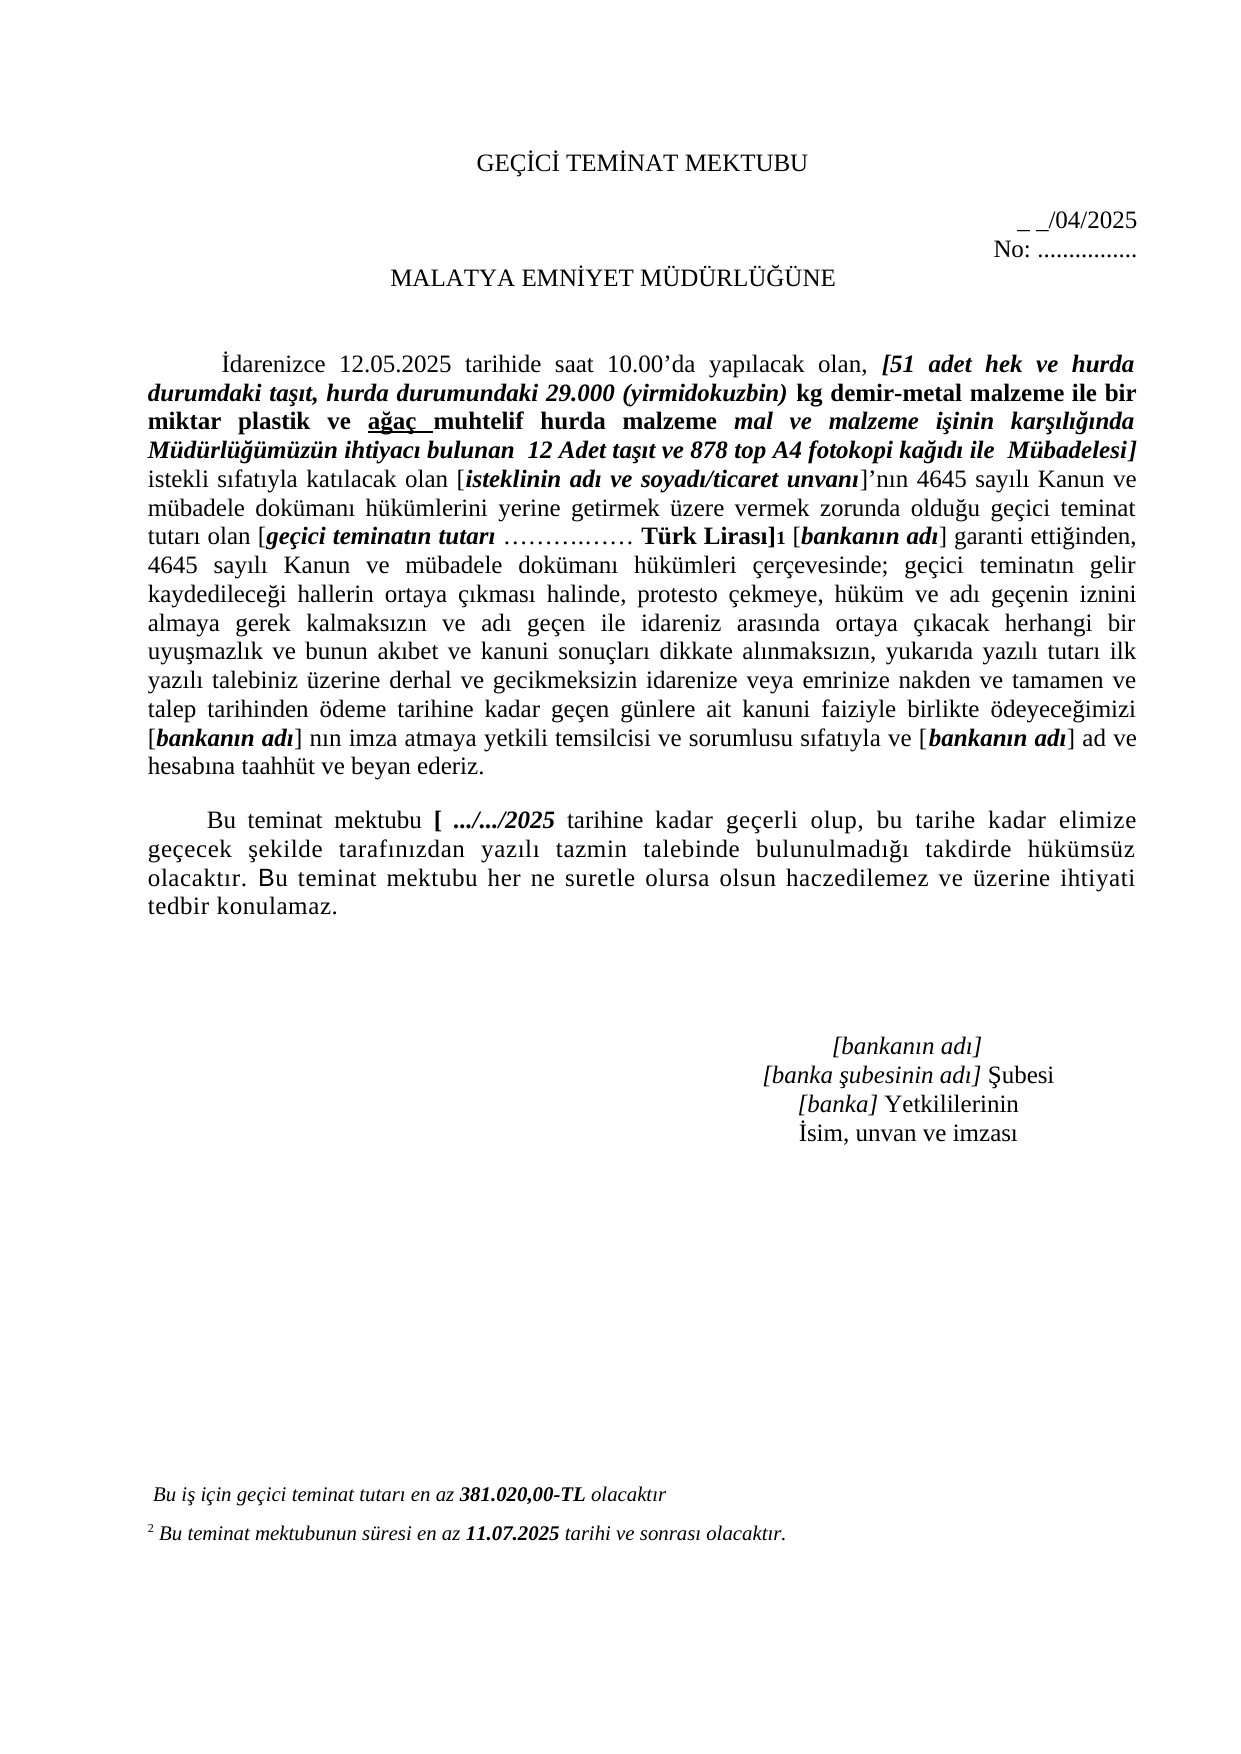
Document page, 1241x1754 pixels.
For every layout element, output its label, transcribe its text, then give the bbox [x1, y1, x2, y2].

text No: ................ [148, 234, 1137, 263]
text İdarenizce 12.05.2025 tarihide saat 10.00’da yapılacak olan, [51 adet hek ve hurda durumdaki taşıt, hurda durumundaki 29.000 (yirmidokuzbin) kg demir-metal malzeme ile bir miktar plastik ve ağaç muhtelif hurda malzeme mal ve malzeme işinin karşılığında Müdürlüğümüzün ihtiyacı bulunan 12 Adet taşıt ve 878 top A4 fotokopi kağıdı ile Mübadelesi] istekli sıfatıyla katılacak olan [isteklinin adı ve soyadı/ticaret unvanı]’nın 4645 sayılı Kanun ve mübadele dokümanı hükümlerini yerine getirmek üzere vermek zorunda olduğu geçici teminat tutarı olan [geçici teminatın tutarı ……….…… Türk Lirası]1 [bankanın adı] garanti ettiğinden, 4645 sayılı Kanun ve mübadele dokümanı hükümleri çerçevesinde; geçici teminatın gelir kaydedileceği hallerin ortaya çıkması halinde, protesto çekmeye, hüküm ve adı geçenin iznini almaya gerek kalmaksızın ve adı geçen ile idareniz arasında ortaya çıkacak herhangi bir uyuşmazlık ve bunun akıbet ve kanuni sonuçları dikkate alınmaksızın, yukarıda yazılı tutarı ilk yazılı talebiniz üzerine derhal ve gecikmeksizin idarenize veya emrinize nakden ve tamamen ve talep tarihinden ödeme tarihine kadar geçen günlere ait kanuni faiziyle birlikte ödeyeceğimizi [bankanın adı] nın imza atmaya yetkili temsilcisi ve sorumlusu sıfatıyla ve [bankanın adı] ad ve hesabına taahhüt ve beyan ederiz. [148, 349, 1137, 780]
text MALATYA EMNİYET MÜDÜRLÜĞÜNE [148, 263, 1137, 291]
text [banka şubesinin adı] Şubesi [679, 1060, 1137, 1089]
text İsim, unvan ve imzası [679, 1118, 1137, 1146]
text [bankanın adı] [679, 1031, 1137, 1060]
text _ _/04/2025 [148, 205, 1137, 234]
text Bu teminat mektubu [ .../.../2025 tarihine kadar geçerli olup, bu tarihe kadar elimize geçecek şekilde tarafınızdan yazılı tazmin talebinde bulunulmadığı takdirde hükümsüz olacaktır. Bu teminat mektubu her ne suretle olursa olsun haczedilemez ve üzerine ihtiyati tedbir konulamaz. [148, 805, 1137, 920]
text 2 Bu teminat mektubunun süresi en az 11.07.2025 tarihi ve sonrası olacaktır. [148, 1521, 1137, 1545]
subtitle GEÇİCİ TEMİNAT MEKTUBU [148, 148, 1137, 176]
text Bu iş için geçici teminat tutarı en az 381.020,00-TL olacaktır [148, 1482, 1137, 1506]
text [banka] Yetkililerinin [679, 1089, 1137, 1118]
